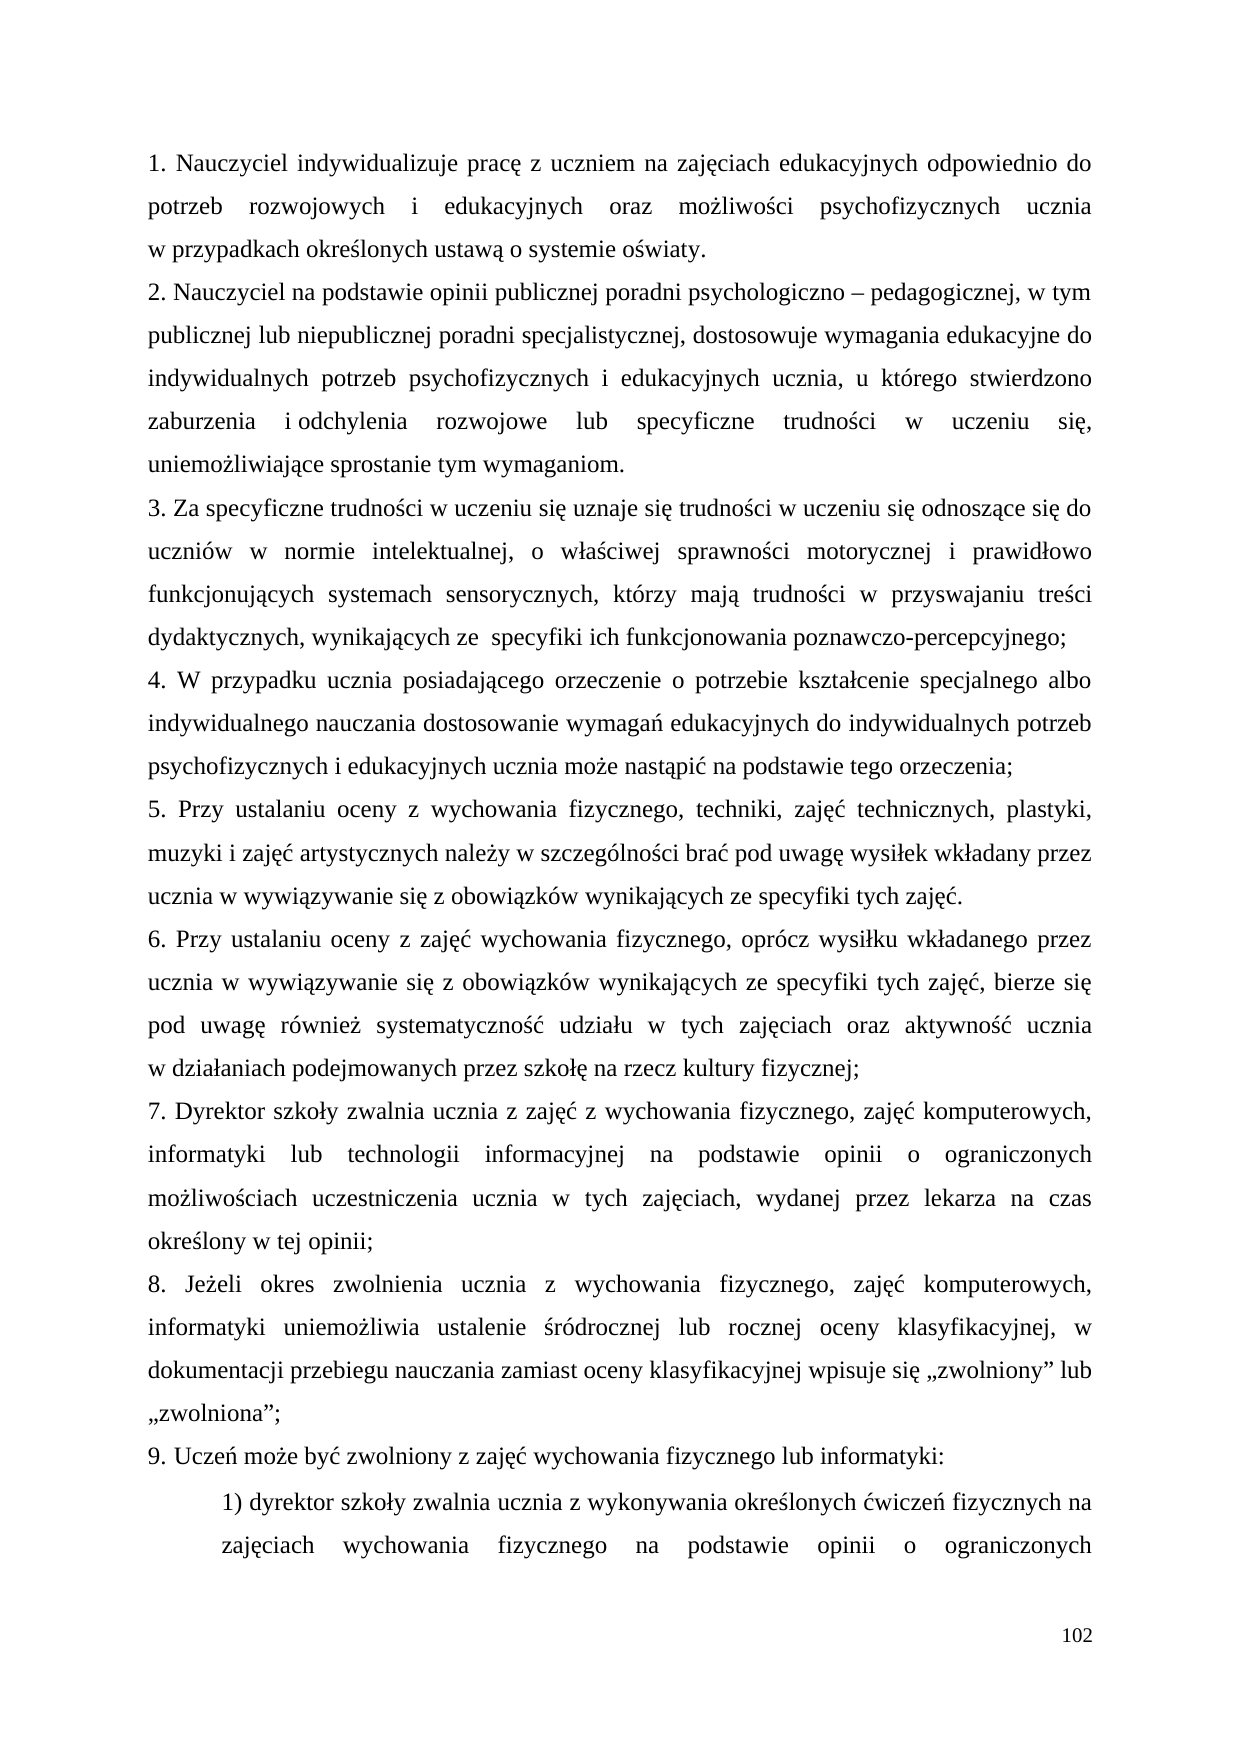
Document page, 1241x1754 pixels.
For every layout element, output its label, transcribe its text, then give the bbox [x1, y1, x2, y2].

text 5. Przy ustalaniu oceny z wychowania fizycznego, techniki, zajęć technicznych, plastyki, muzyki i zajęć artystycznych należy w szczególności brać pod uwagę wysiłek wkładany przez ucznia w wywiązywanie się z obowiązków wynikających ze specyfiki tych zajęć. [148, 794, 1093, 909]
text 8. Jeżeli okres zwolnienia ucznia z wychowania fizycznego, zajęć komputerowych, informatyki uniemożliwia ustalenie śródrocznej lub rocznej oceny klasyfikacyjnej, w dokumentacji przebiegu nauczania zamiast oceny klasyfikacyjnej wpisuje się „zwolniony” lub „zwolniona”; [148, 1269, 1093, 1427]
text 9. Uczeń może być zwolniony z zajęć wychowania fizycznego lub informatyki: [148, 1441, 1093, 1470]
text 7. Dyrektor szkoły zwalnia ucznia z zajęć z wychowania fizycznego, zajęć komputerowych, informatyki lub technologii informacyjnej na podstawie opinii o ograniczonych możliwościach uczestniczenia ucznia w tych zajęciach, wydanej przez lekarza na czas określony w tej opinii; [148, 1096, 1093, 1254]
text 3. Za specyficzne trudności w uczeniu się uznaje się trudności w uczeniu się odnoszące się do uczniów w normie intelektualnej, o właściwej sprawności motorycznej i prawidłowo funkcjonujących systemach sensorycznych, którzy mają trudności w przyswajaniu treści dydaktycznych, wynikających ze specyfiki ich funkcjonowania poznawczo-percepcyjnego; [148, 493, 1093, 651]
text 6. Przy ustalaniu oceny z zajęć wychowania fizycznego, oprócz wysiłku wkładanego przez ucznia w wywiązywanie się z obowiązków wynikających ze specyfiki tych zajęć, bierze się pod uwagę również systematyczność udziału w tych zajęciach oraz aktywność ucznia w działaniach podejmowanych przez szkołę na rzecz kultury fizycznej; [148, 924, 1093, 1082]
text 2. Nauczyciel na podstawie opinii publicznej poradni psychologiczno – pedagogicznej, w tym publicznej lub niepublicznej poradni specjalistycznej, dostosowuje wymagania edukacyjne do indywidualnych potrzeb psychofizycznych i edukacyjnych ucznia, u którego stwierdzono zaburzenia i odchylenia rozwojowe lub specyficzne trudności w uczeniu się, uniemożliwiające sprostanie tym wymaganiom. [148, 277, 1093, 478]
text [221, 1487, 1093, 1559]
text 1. Nauczyciel indywidualizuje pracę z uczniem na zajęciach edukacyjnych odpowiednio do potrzeb rozwojowych i edukacyjnych oraz możliwości psychofizycznych ucznia w przypadkach określonych ustawą o systemie oświaty. [148, 148, 1093, 263]
text 4. W przypadku ucznia posiadającego orzeczenie o potrzebie kształcenie specjalnego albo indywidualnego nauczania dostosowanie wymagań edukacyjnych do indywidualnych potrzeb psychofizycznych i edukacyjnych ucznia może nastąpić na podstawie tego orzeczenia; [148, 665, 1093, 780]
